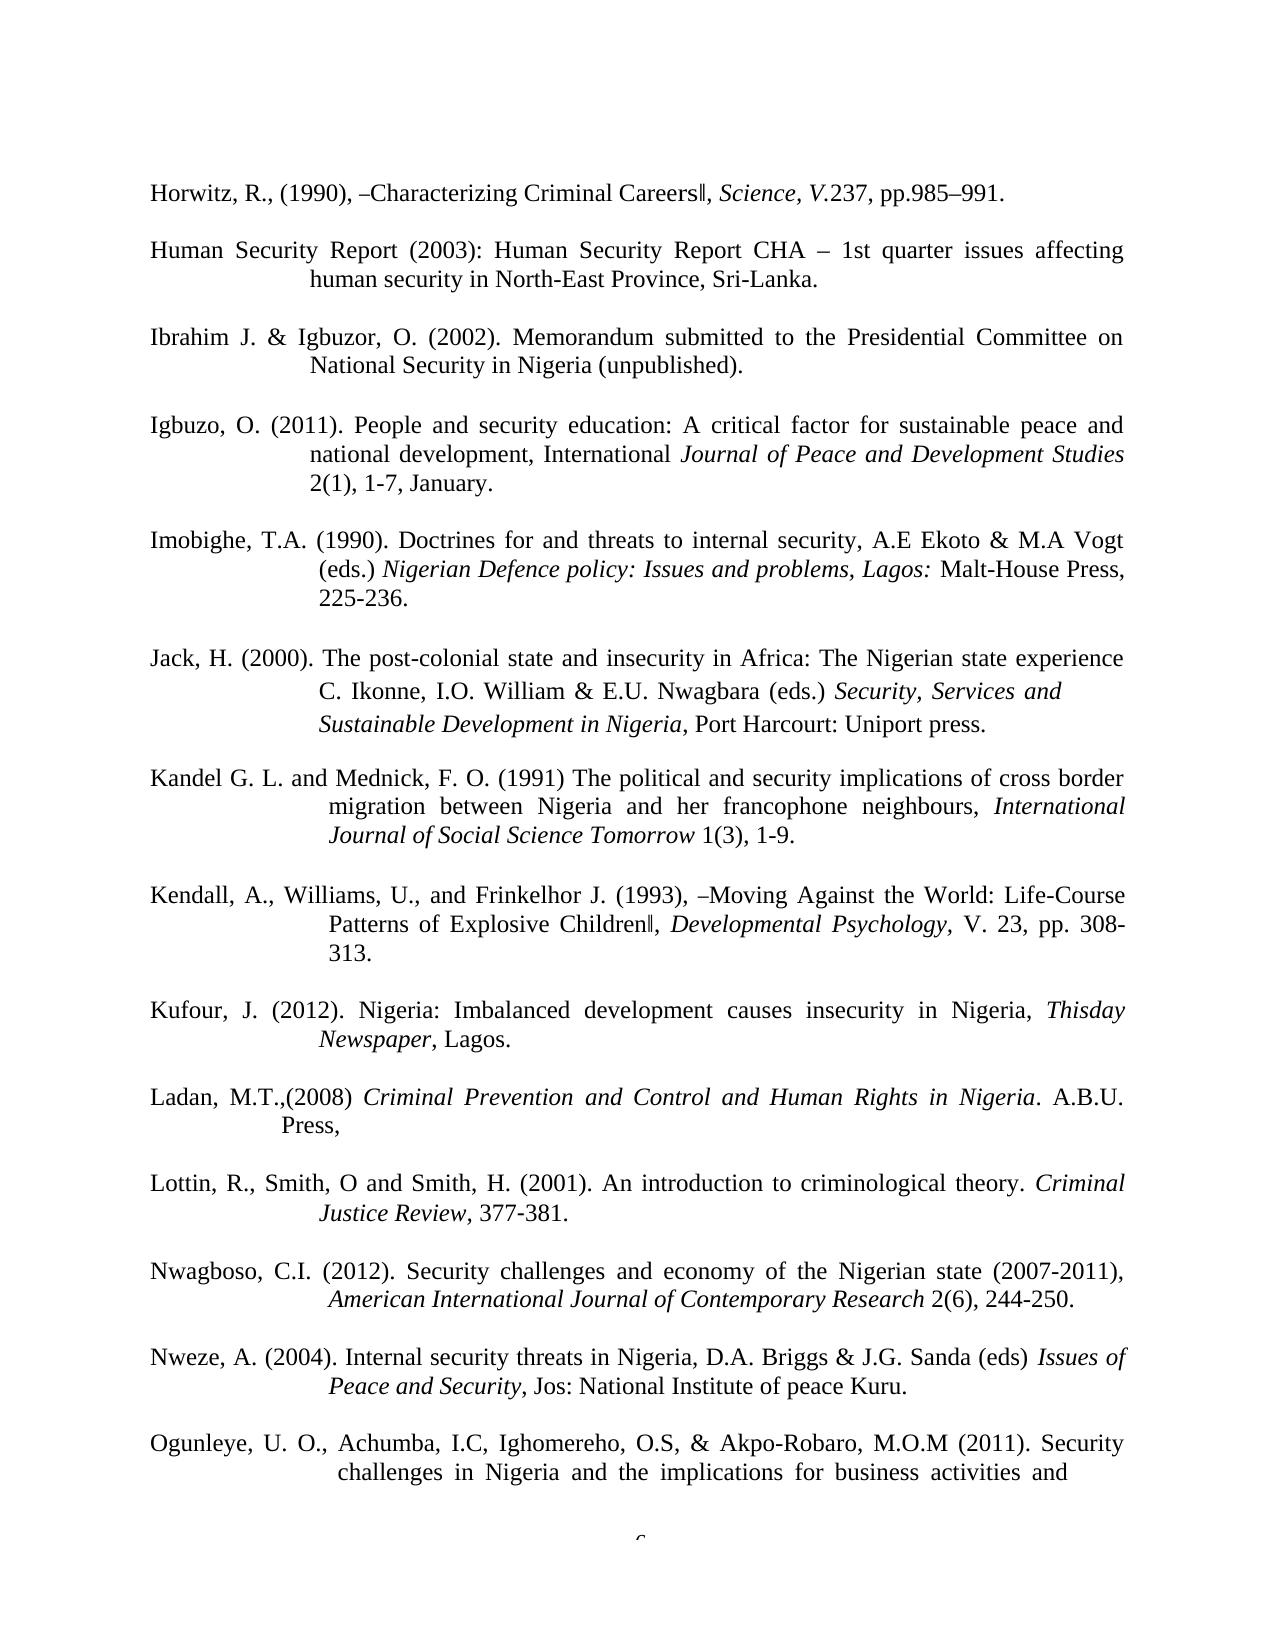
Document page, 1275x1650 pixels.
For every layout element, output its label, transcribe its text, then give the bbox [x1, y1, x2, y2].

text American International Journal of Contemporary Research 2(6), 244-250. [328, 1284, 1204, 1313]
text Kendall, A., Williams, U., and Frinkelhor J. (1993), ―Moving Against the World: Life-Course Patterns of Explosive Children‖, Developmental Psychology, V. 23, pp. 308- 313. [150, 880, 1126, 967]
text Human Security Report (2003): Human Security Report CHA – 1st quarter issues affecting human security in North-East Province, Sri-Lanka. [150, 235, 1125, 293]
text Ibrahim J. & Igbuzor, O. (2002). Memorandum submitted to the Presidential Committee on National Security in Nigeria (unpublished). [150, 322, 1125, 379]
text Igbuzo, O. (2011). People and security education: A critical factor for sustainable peace and national development, International Journal of Peace and Development Studies 2(1), 1-7, January. [150, 410, 1125, 496]
text Ladan, M.T.,(2008) Criminal Prevention and Control and Human Rights in Nigeria. A.B.U. Press, [150, 1082, 1126, 1139]
text Horwitz, R., (1990), ―Characterizing Criminal Careers‖, Science, V.237, pp.985–991. [150, 178, 1204, 207]
text Nwagboso, C.I. (2012). Security challenges and economy of the Nigerian state (2007-2011), [150, 1256, 1204, 1284]
text Imobighe, T.A. (1990). Doctrines for and threats to internal security, A.E Ekoto & M.A Vogt (eds.) Nigerian Defence policy: Issues and problems, Lagos: Malt-House Press, 225-236. [150, 525, 1125, 612]
text C. Ikonne, I.O. William & E.U. Nwagbara (eds.) Security, Services and Sustainable Development in Nigeria, Port Harcourt: Uniport press. [319, 676, 1126, 738]
text Ogunleye, U. O., Achumba, I.C, Ighomereho, O.S, & Akpo-Robaro, M.O.M (2011). Security challenges in Nigeria and the implications for business activities and [150, 1428, 1126, 1486]
text Kufour, J. (2012). Nigeria: Imbalanced development causes insecurity in Nigeria, Thisday Newspaper, Lagos. [150, 995, 1126, 1053]
text Lottin, R., Smith, O and Smith, H. (2001). An introduction to criminological theory. Criminal Justice Review, 377‐381. [150, 1168, 1125, 1228]
text Nweze, A. (2004). Internal security threats in Nigeria, D.A. Briggs & J.G. Sanda (eds) Issues of Peace and Security, Jos: National Institute of peace Kuru. [150, 1342, 1125, 1399]
text Jack, H. (2000). The post-colonial state and insecurity in Africa: The Nigerian state experience [150, 643, 1204, 672]
text Kandel G. L. and Mednick, F. O. (1991) The political and security implications of cross border migration between Nigeria and her francophone neighbours, International Journal of Social Science Tomorrow 1(3), 1-9. [150, 763, 1125, 849]
